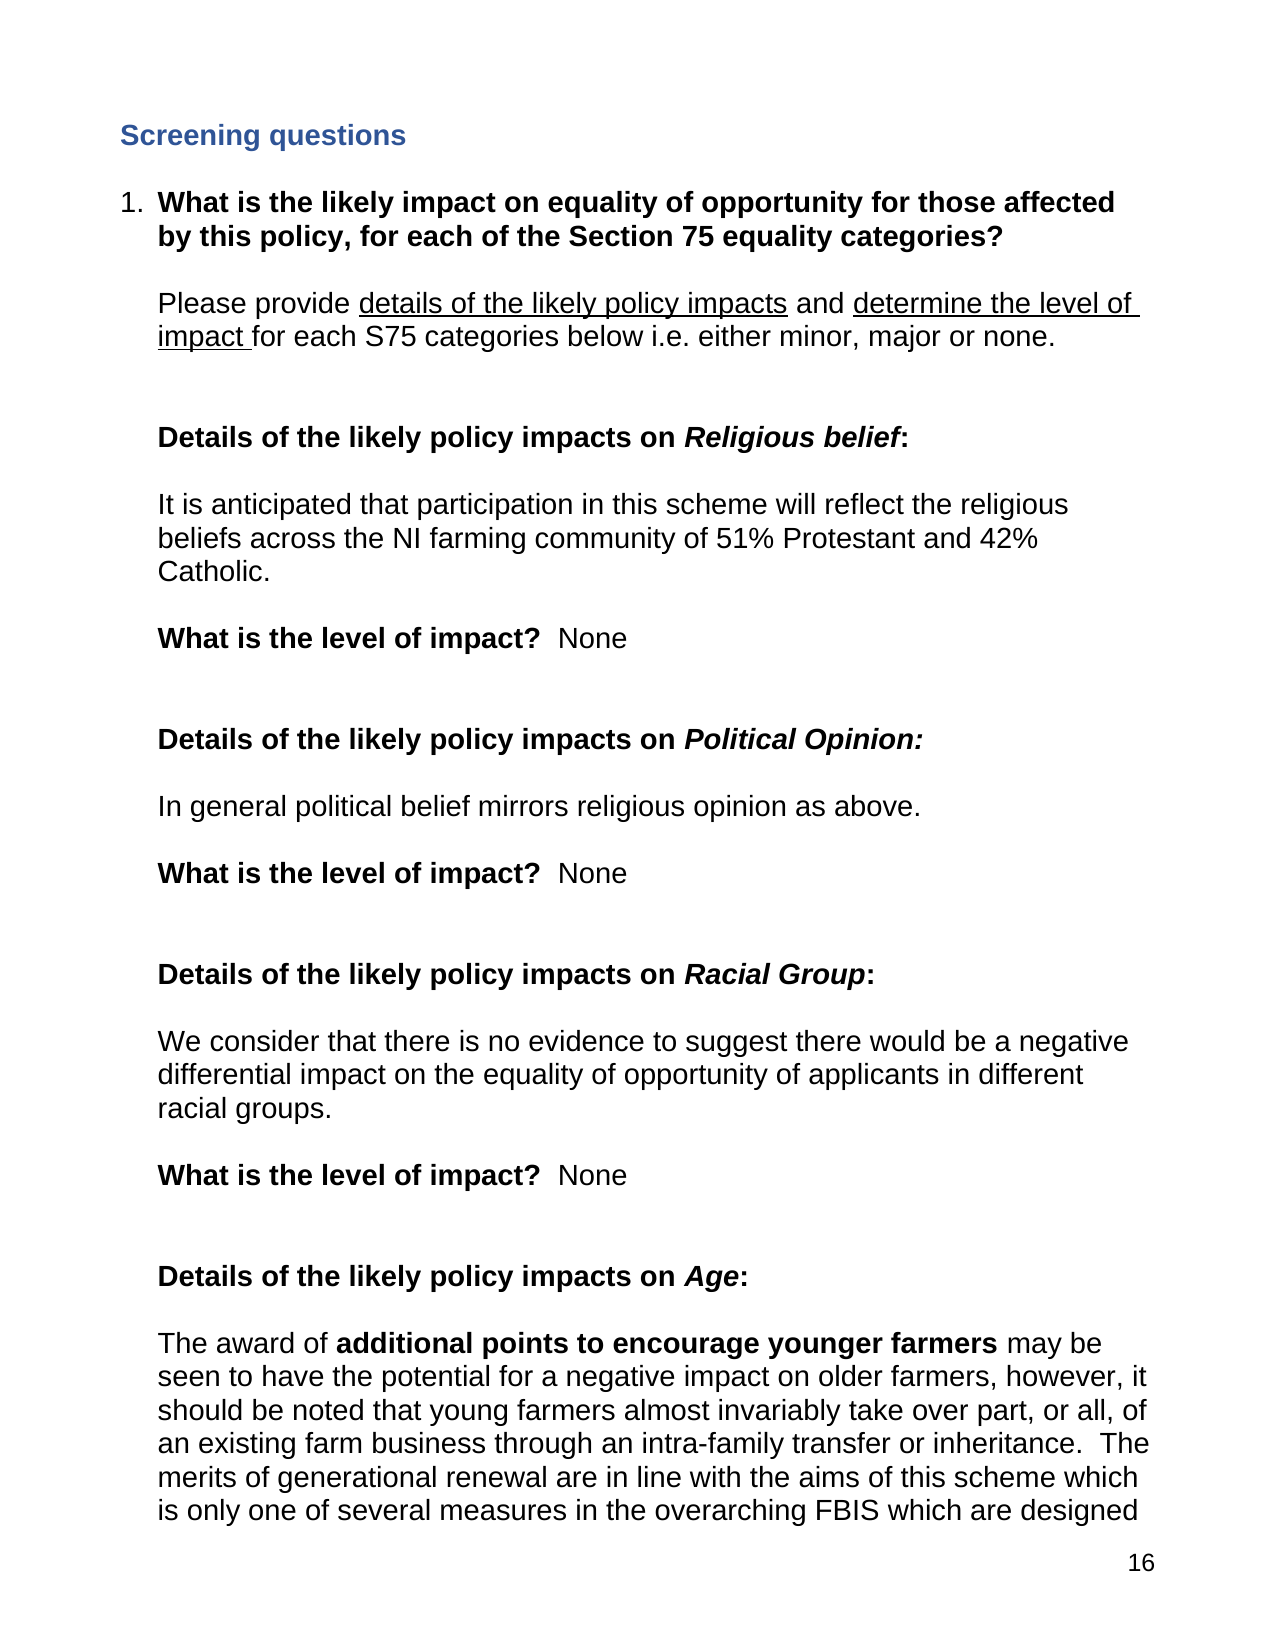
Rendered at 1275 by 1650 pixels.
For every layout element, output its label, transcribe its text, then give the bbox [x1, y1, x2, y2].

list Details of the likely policy impacts on Racial Group: [157, 957, 1155, 990]
list What is the likely impact on equality of opportunity for those affected by this policy, for each of the Section 75 equality categories? [120, 185, 1155, 252]
list Details of the likely policy impacts on Political Opinion: [157, 722, 1155, 755]
text What is the level of impact? None [157, 1158, 1155, 1191]
list We consider that there is no evidence to suggest there would be a negative differential impact on the equality of opportunity of applicants in different racial groups. [157, 1024, 1155, 1124]
text What is the level of impact? None [157, 621, 1155, 655]
text What is the level of impact? None [157, 856, 1155, 889]
list Details of the likely policy impacts on Age: [157, 1258, 1155, 1292]
list It is anticipated that participation in this scheme will reflect the religious beliefs across the NI farming community of 51% Protestant and 42% Catholic. [157, 487, 1155, 588]
list Details of the likely policy impacts on Religious belief: [157, 420, 1155, 453]
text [120, 118, 1155, 152]
list Please provide details of the likely policy impacts and determine the level of impact for each S75 categories below i.e. either minor, major or none. [157, 286, 1155, 353]
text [157, 1326, 1155, 1527]
list In general political belief mirrors religious opinion as above. [157, 789, 1155, 822]
